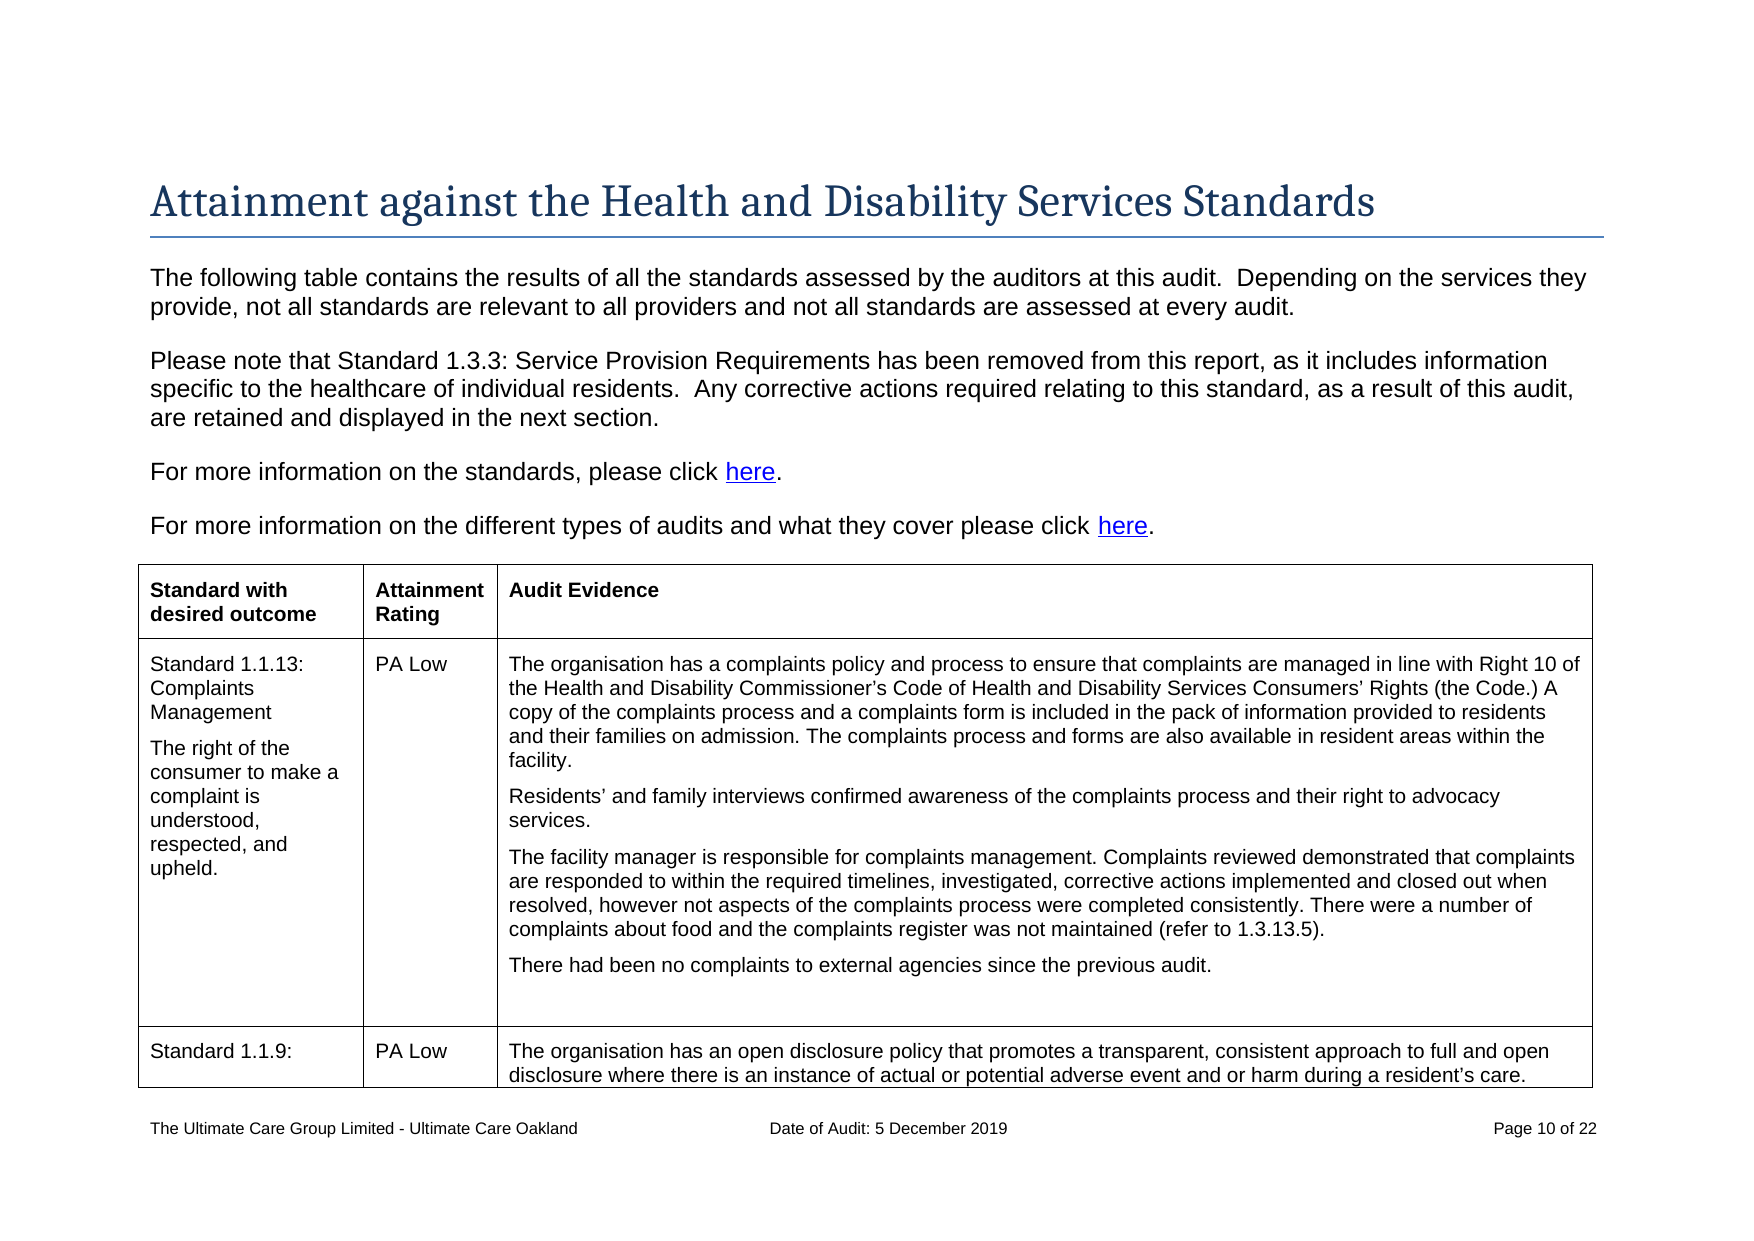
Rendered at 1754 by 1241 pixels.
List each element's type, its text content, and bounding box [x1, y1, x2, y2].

table_cell PA Low [364, 639, 497, 1026]
table_header Attainment Rating [364, 565, 497, 638]
table_cell The organisation has a complaints policy and process to ensure that complaints are managed in line with Right 10 of the Health and Disability Commissioner’s Code of Health and Disability Services Consumers’ Rights (the Code.) A copy of the complaints process and a complaints form is included in the pack of information provided to residents and their families on admission. The complaints process and forms are also available in resident areas within the facility. Residents’ and family interviews confirmed awareness of the complaints process and their right to advocacy services. The facility manager is responsible for complaints management. Complaints reviewed demonstrated that complaints are responded to within the required timelines, investigated, corrective actions implemented and closed out when resolved, however not aspects of the complaints process were completed consistently. There were a number of complaints about food and the complaints register was not maintained (refer to 1.3.13.5). There had been no complaints to external agencies since the previous audit. [498, 639, 1592, 1026]
text Please note that Standard 1.3.3: Service Provision Requirements has been removed from this report, as it includes information specific to the healthcare of individual residents. Any corrective actions required relating to this standard, as a result of this audit, are retained and displayed in the next section. [150, 346, 1604, 432]
table_cell Standard 1.1.13: Complaints Management The right of the consumer to make a complaint is understood, respected, and upheld. [139, 639, 363, 1026]
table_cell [498, 1027, 1592, 1087]
subtitle Attainment against the Health and Disability Services Standards [150, 175, 1604, 236]
text The following table contains the results of all the standards assessed by the auditors at this audit. Depending on the services they provide, not all standards are relevant to all providers and not all standards are assessed at every audit. [150, 263, 1604, 321]
table_header Standard with desired outcome [139, 565, 363, 638]
text For more information on the standards, please click here. [150, 457, 1604, 486]
table_cell PA Low [364, 1027, 497, 1087]
table_header Audit Evidence [498, 565, 1592, 638]
text For more information on the different types of audits and what they cover please click here. [150, 511, 1604, 539]
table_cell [139, 1027, 363, 1087]
